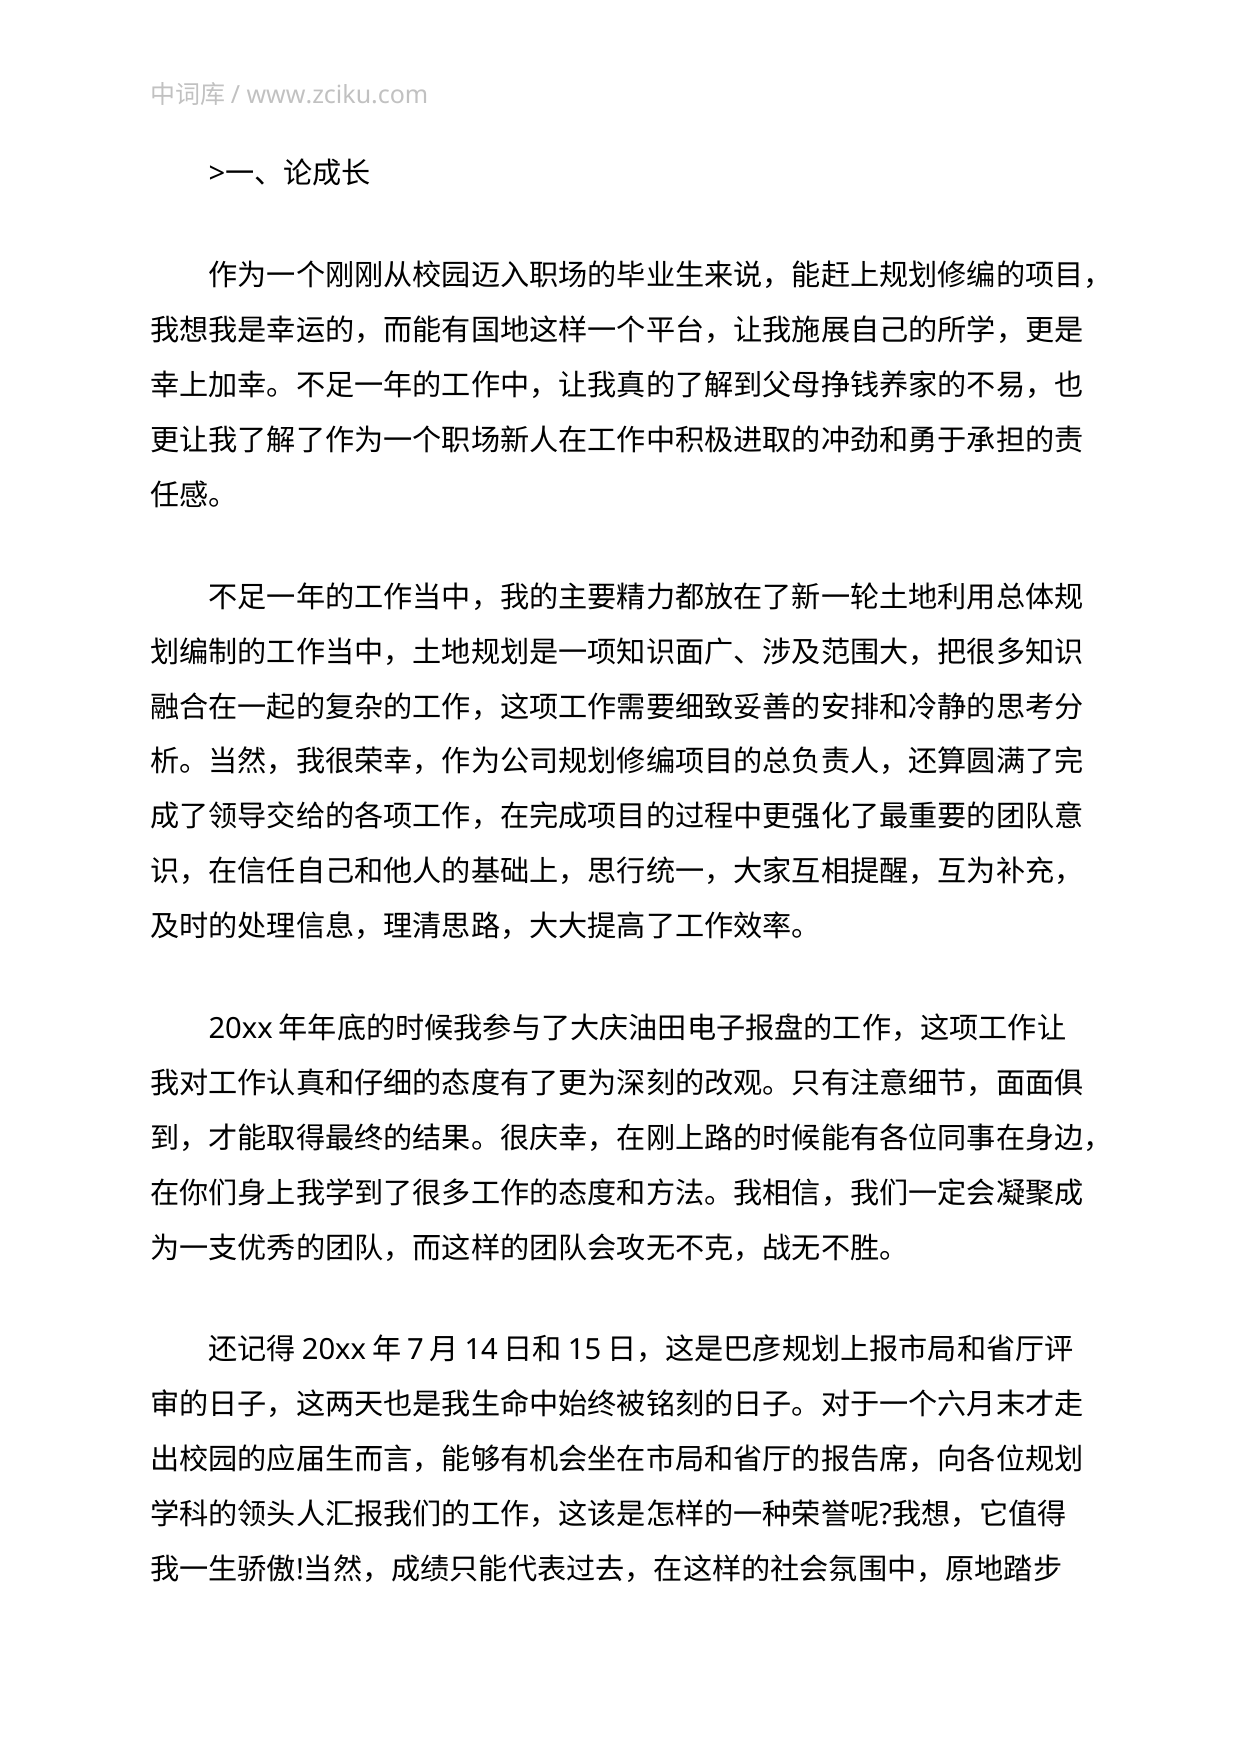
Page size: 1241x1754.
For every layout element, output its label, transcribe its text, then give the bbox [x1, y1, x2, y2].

text 不足一年的工作当中，我的主要精力都放在了新一轮土地利用总体规划编制的工作当中，土地规划是一项知识面广、涉及范围大，把很多知识融合在一起的复杂的工作，这项工作需要细致妥善的安排和冷静的思考分析。当然，我很荣幸，作为公司规划修编项目的总负责人，还算圆满了完成了领导交给的各项工作，在完成项目的过程中更强化了最重要的团队意识，在信任自己和他人的基础上，思行统一，大家互相提醒，互为补充，及时的处理信息，理清思路，大大提高了工作效率。 [150, 573, 1090, 945]
text 20xx年年底的时候我参与了大庆油田电子报盘的工作，这项工作让我对工作认真和仔细的态度有了更为深刻的改观。只有注意细节，面面俱到，才能取得最终的结果。很庆幸，在刚上路的时候能有各位同事在身边，在你们身上我学到了很多工作的态度和方法。我相信，我们一定会凝聚成为一支优秀的团队，而这样的团队会攻无不克，战无不胜。 [150, 1004, 1090, 1266]
text >一、论成长 [150, 150, 1090, 192]
text 作为一个刚刚从校园迈入职场的毕业生来说，能赶上规划修编的项目，我想我是幸运的，而能有国地这样一个平台，让我施展自己的所学，更是幸上加幸。不足一年的工作中，让我真的了解到父母挣钱养家的不易，也更让我了解了作为一个职场新人在工作中积极进取的冲劲和勇于承担的责任感。 [150, 252, 1090, 514]
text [150, 1326, 1090, 1588]
